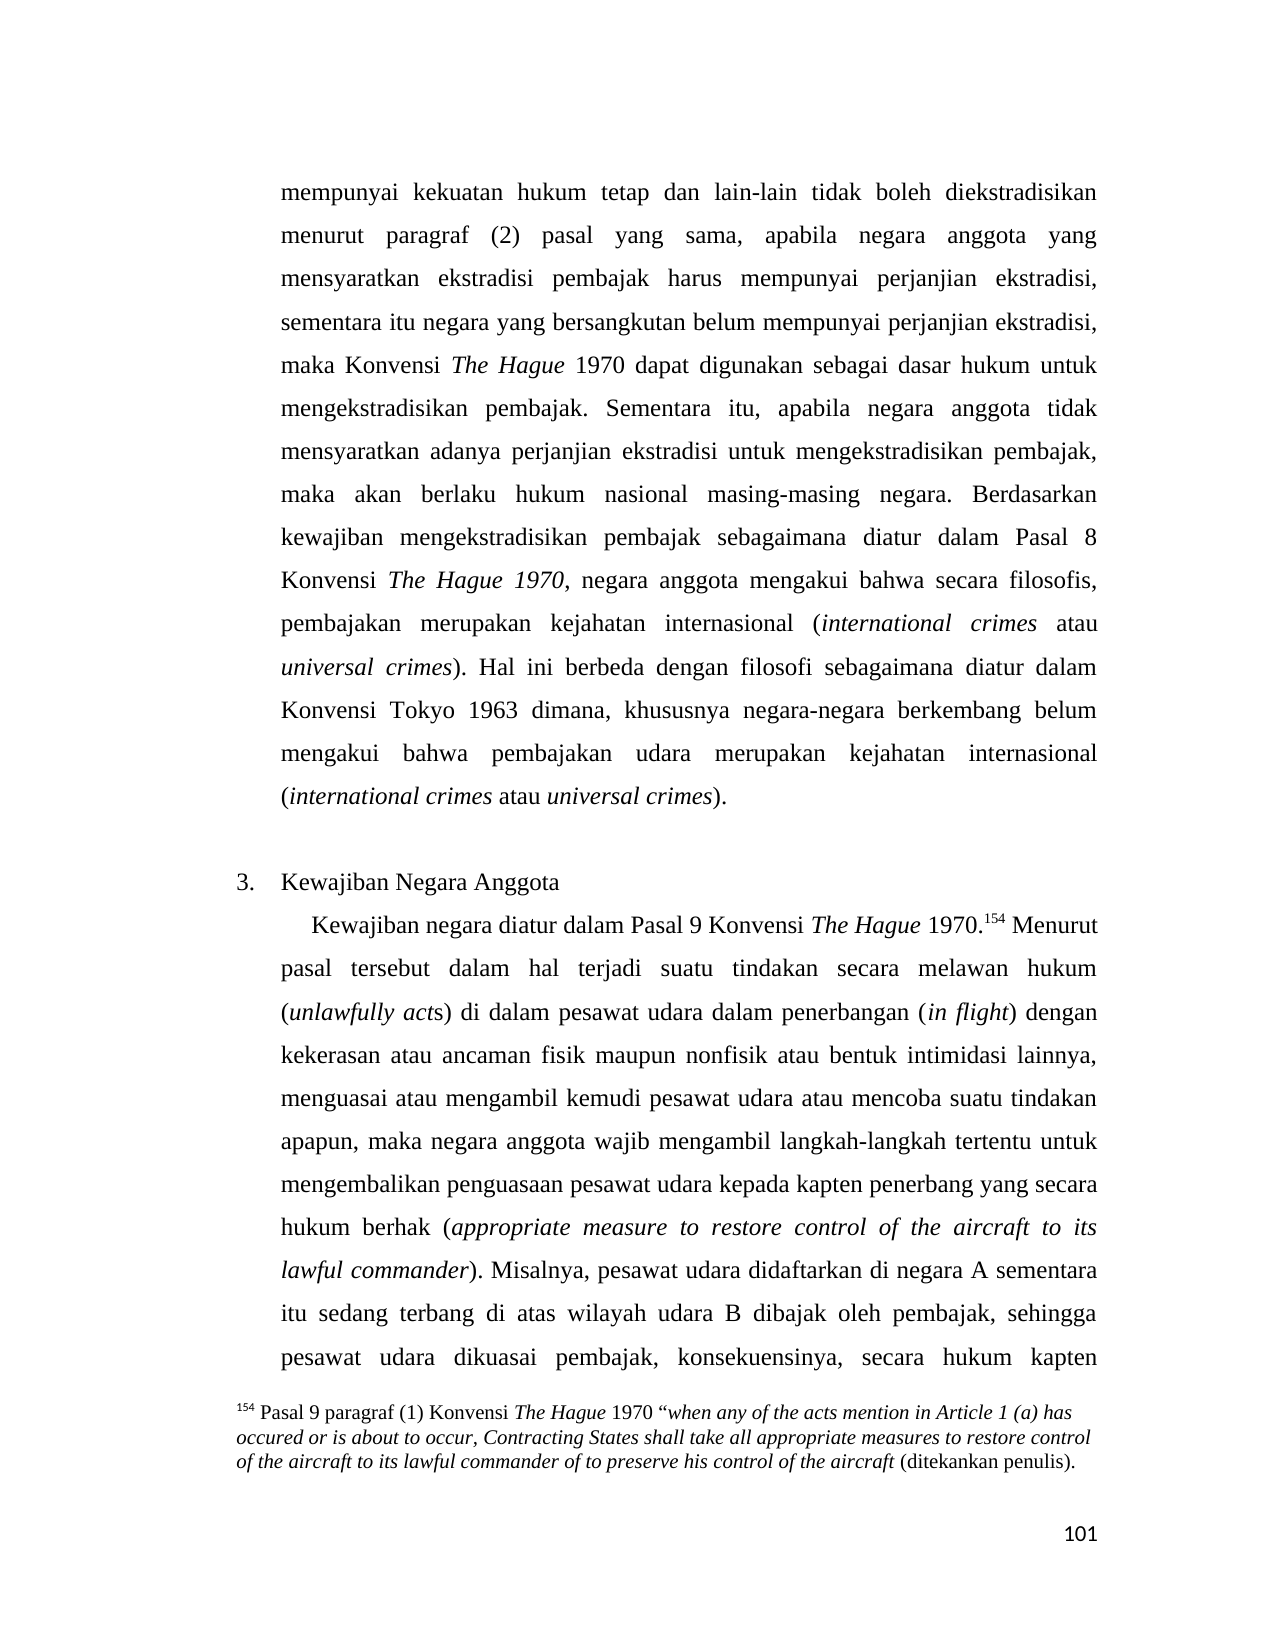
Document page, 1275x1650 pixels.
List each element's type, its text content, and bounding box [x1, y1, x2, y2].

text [281, 910, 1098, 1370]
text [281, 177, 1098, 810]
list Kewajiban Negara Anggota [236, 867, 1098, 896]
